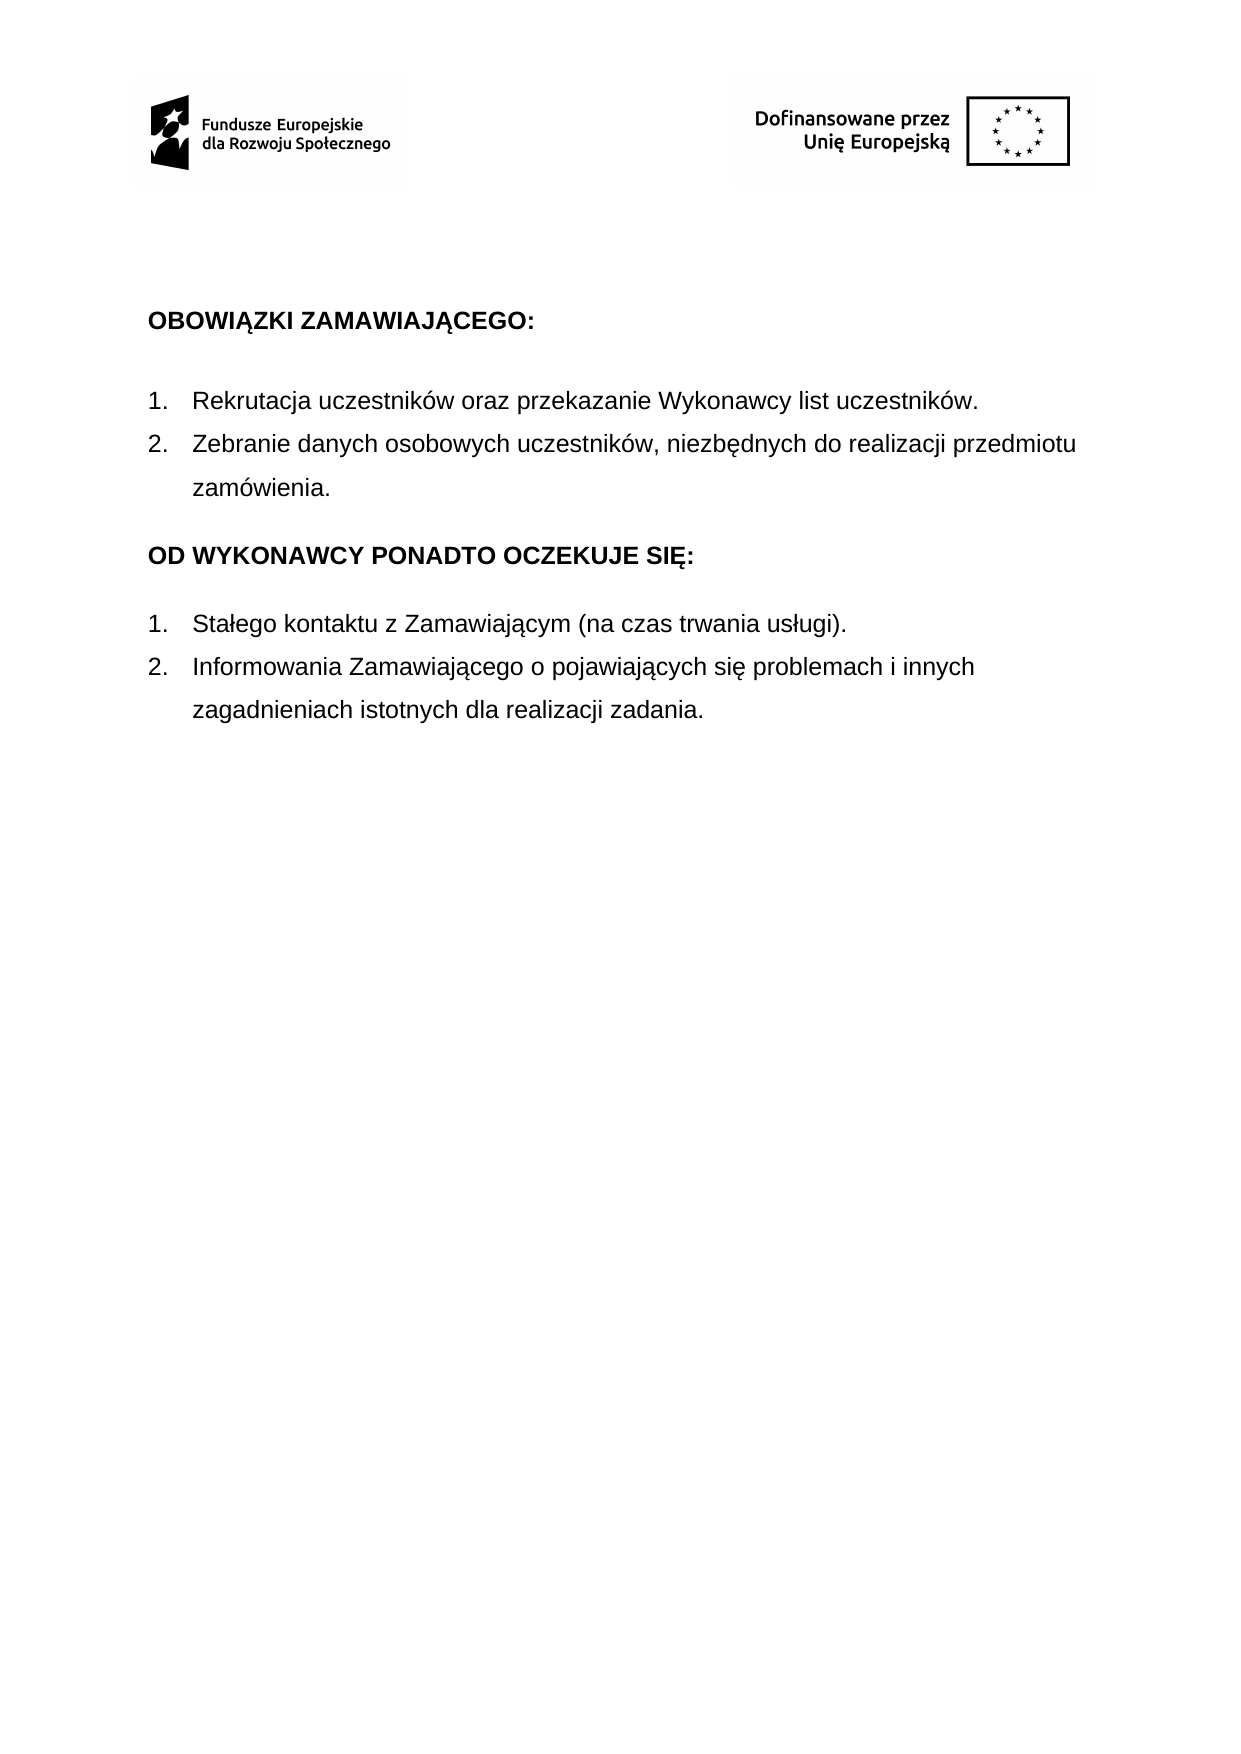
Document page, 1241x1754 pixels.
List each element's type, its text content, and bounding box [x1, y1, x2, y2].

text OD WYKONAWCY PONADTO OCZEKUJE SIĘ: [148, 541, 1093, 569]
picture [132, 76, 409, 189]
list Stałego kontaktu z Zamawiającym (na czas trwania usługi). [148, 609, 1093, 637]
list Informowania Zamawiającego o pojawiających się problemach i innych zagadnieniach istotnych dla realizacji zadania. [148, 652, 1093, 724]
text OBOWIĄZKI ZAMAWIAJĄCEGO: [148, 306, 1093, 334]
list Zebranie danych osobowych uczestników, niezbędnych do realizacji przedmiotu zamówienia. [148, 429, 1093, 501]
picture [733, 73, 1093, 189]
list Rekrutacja uczestników oraz przekazanie Wykonawcy list uczestników. [148, 386, 1093, 415]
